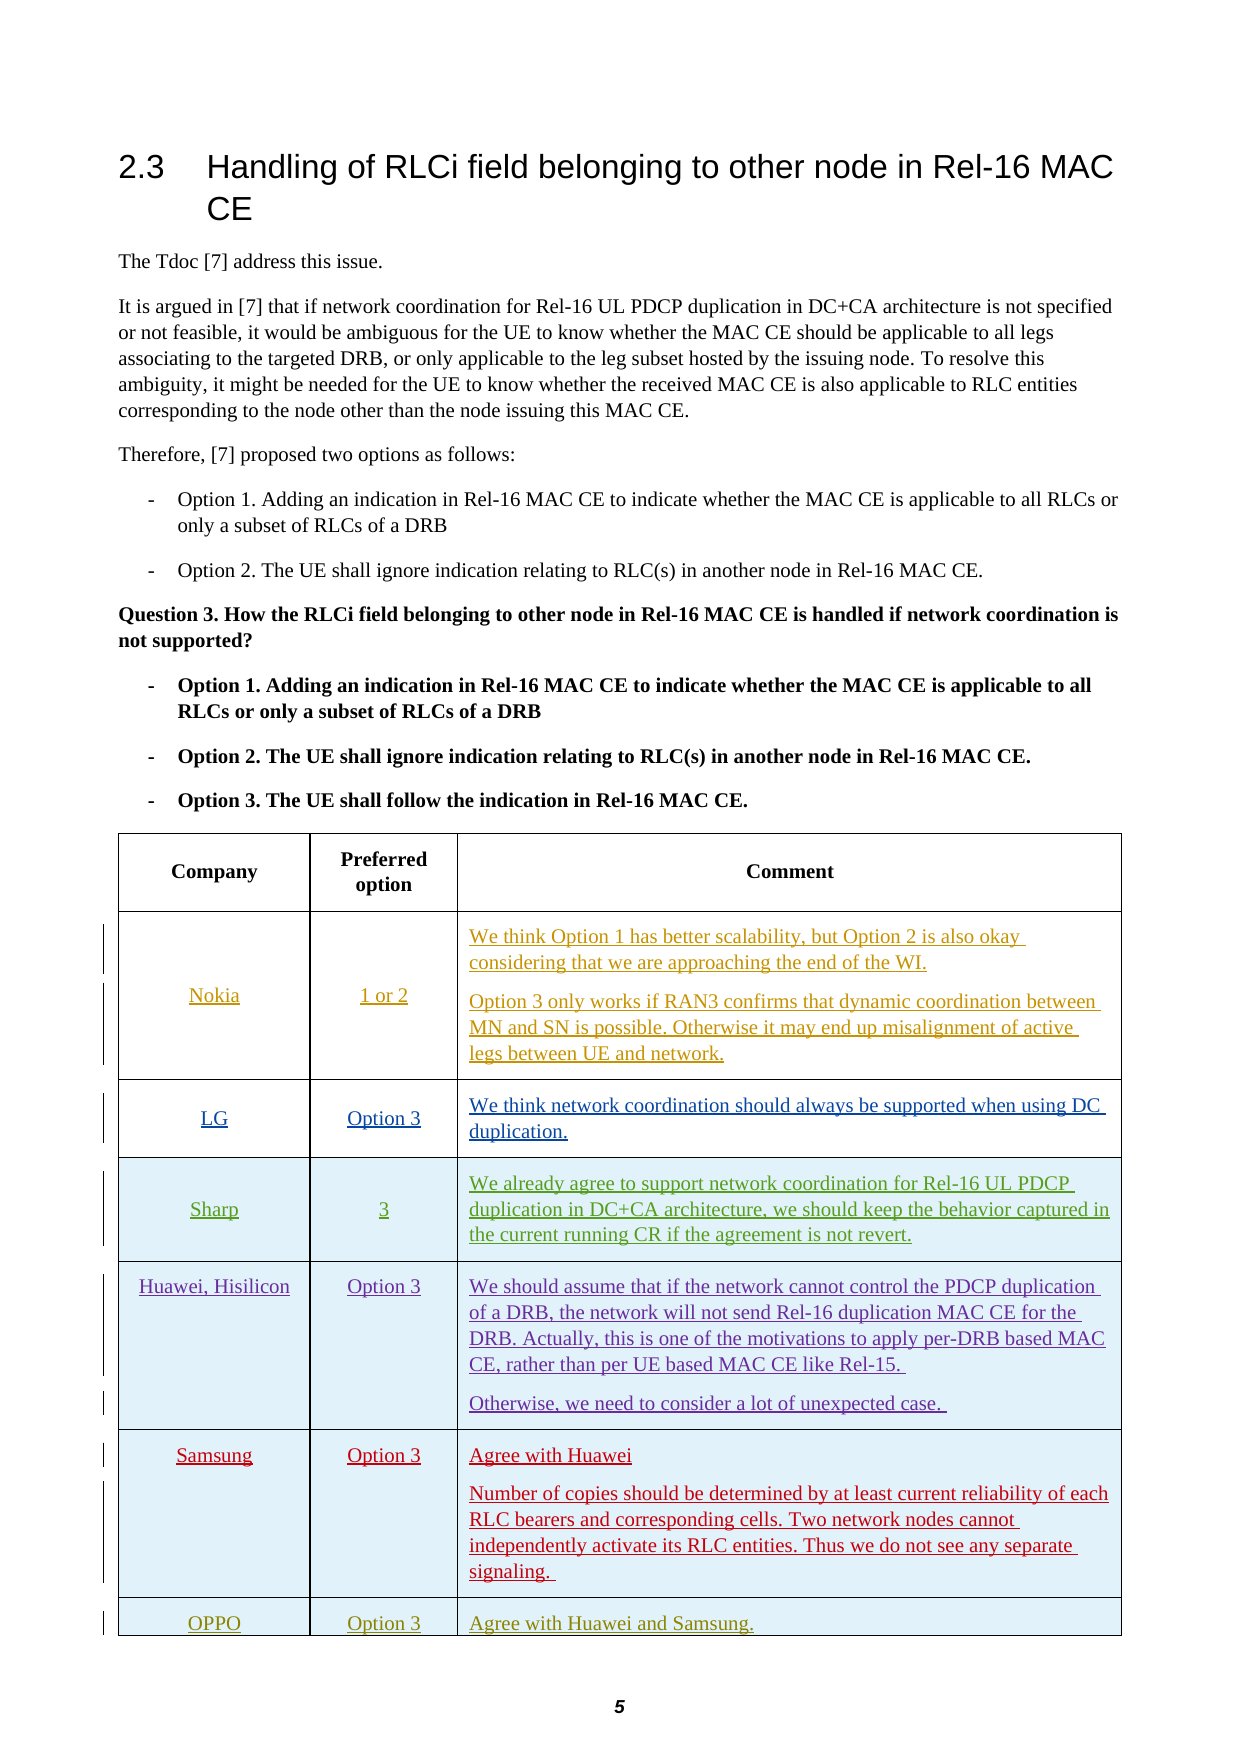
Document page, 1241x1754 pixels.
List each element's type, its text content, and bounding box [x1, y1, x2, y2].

text - Option 2. The UE shall ignore indication relating to RLC(s) in another node in Rel-16 MAC CE. [148, 743, 1122, 768]
table_cell [458, 912, 1121, 1079]
table_cell [311, 912, 457, 1079]
text - Option 1. Adding an indication in Rel-16 MAC CE to indicate whether the MAC CE is applicable to all RLCs or only a subset of RLCs of a DRB [148, 673, 1122, 723]
text It is argued in [7] that if network coordination for Rel-16 UL PDCP duplication in DC+CA architecture is not specified or not feasible, it would be ambiguous for the UE to know whether the MAC CE should be applicable to all legs associating to the targeted DRB, or only applicable to the leg subset hosted by the issuing node. To resolve this ambiguity, it might be needed for the UE to know whether the received MAC CE is also applicable to RLC entities corresponding to the node other than the node issuing this MAC CE. [118, 294, 1122, 422]
table_cell [311, 1080, 457, 1157]
table_cell [119, 912, 309, 1079]
text - Option 1. Adding an indication in Rel-16 MAC CE to indicate whether the MAC CE is applicable to all RLCs or only a subset of RLCs of a DRB [148, 487, 1122, 537]
table_header Comment [458, 834, 1121, 911]
table_cell [119, 1080, 309, 1157]
table_cell [458, 1080, 1121, 1157]
table_header Preferred option [311, 834, 457, 911]
text The Tdoc [7] address this issue. [118, 249, 1122, 273]
text - Option 2. The UE shall ignore indication relating to RLC(s) in another node in Rel-16 MAC CE. [148, 558, 1122, 582]
text - Option 3. The UE shall follow the indication in Rel-16 MAC CE. [148, 788, 1122, 812]
text Question 3. How the RLCi field belonging to other node in Rel-16 MAC CE is handled if network coordination is not supported? [118, 602, 1122, 652]
table_header Company [119, 834, 309, 911]
subtitle 2.3 Handling of RLCi field belonging to other node in Rel-16 MAC CE [118, 147, 1122, 227]
text Therefore, [7] proposed two options as follows: [118, 442, 1122, 466]
